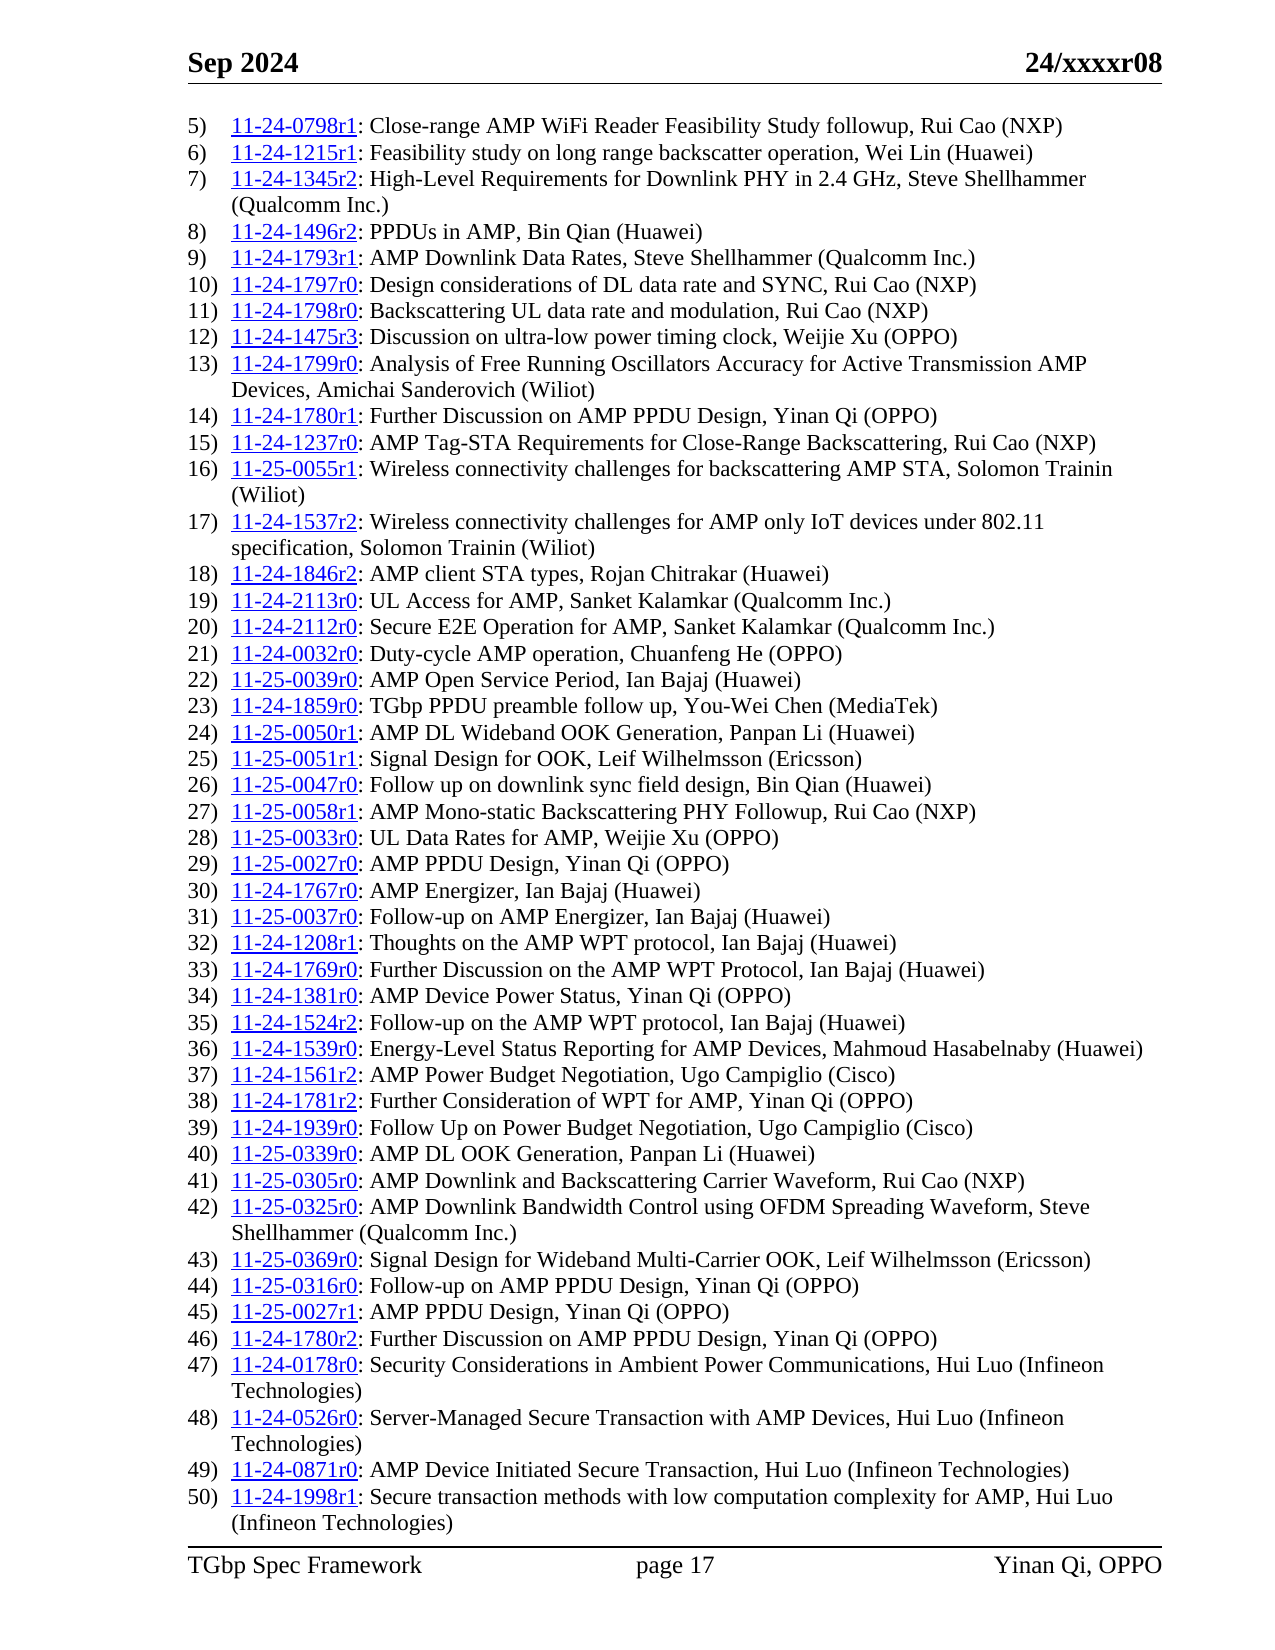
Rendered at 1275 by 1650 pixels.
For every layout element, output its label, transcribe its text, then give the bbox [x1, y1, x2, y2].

list 11-25-0027r0: AMP PPDU Design, Yinan Qi (OPPO) [187, 850, 1162, 877]
list 11-24-1215r1: Feasibility study on long range backscatter operation, Wei Lin (Huawei) [187, 139, 1162, 165]
list 11-24-1537r2: Wireless connectivity challenges for AMP only IoT devices under 802.11 specification, Solomon Trainin (Wiliot) [187, 508, 1162, 561]
list 11-25-0339r0: AMP DL OOK Generation, Panpan Li (Huawei) [187, 1140, 1162, 1167]
list 11-24-1539r0: Energy-Level Status Reporting for AMP Devices, Mahmoud Hasabelnaby (Huawei) [187, 1035, 1162, 1061]
list 11-25-0037r0: Follow-up on AMP Energizer, Ian Bajaj (Huawei) [187, 903, 1162, 929]
list 11-24-1208r1: Thoughts on the AMP WPT protocol, Ian Bajaj (Huawei) [187, 929, 1162, 956]
list 11-24-1496r2: PPDUs in AMP, Bin Qian (Huawei) [187, 218, 1162, 244]
list 11-25-0316r0: Follow-up on AMP PPDU Design, Yinan Qi (OPPO) [187, 1272, 1162, 1298]
list 11-25-0051r1: Signal Design for OOK, Leif Wilhelmsson (Ericsson) [187, 745, 1162, 771]
list 11-24-1780r1: Further Discussion on AMP PPDU Design, Yinan Qi (OPPO) [187, 402, 1162, 429]
list 11-25-0047r0: Follow up on downlink sync field design, Bin Qian (Huawei) [187, 771, 1162, 798]
list 11-24-1939r0: Follow Up on Power Budget Negotiation, Ugo Campiglio (Cisco) [187, 1114, 1162, 1140]
list 11-24-0032r0: Duty-cycle AMP operation, Chuanfeng He (OPPO) [187, 639, 1162, 666]
list 11-24-0798r1: Close-range AMP WiFi Reader Feasibility Study followup, Rui Cao (NXP) [187, 112, 1162, 139]
list 11-25-0058r1: AMP Mono-static Backscattering PHY Followup, Rui Cao (NXP) [187, 798, 1162, 824]
list 11-24-1799r0: Analysis of Free Running Oscillators Accuracy for Active Transmission AMP Devices, Amichai Sanderovich (Wiliot) [187, 350, 1162, 402]
list 11-24-0526r0: Server-Managed Secure Transaction with AMP Devices, Hui Luo (Infineon Technologies) [187, 1404, 1162, 1457]
list 11-25-0369r0: Signal Design for Wideband Multi-Carrier OOK, Leif Wilhelmsson (Ericsson) [187, 1246, 1162, 1272]
list 11-24-1767r0: AMP Energizer, Ian Bajaj (Huawei) [187, 877, 1162, 903]
list 11-25-0305r0: AMP Downlink and Backscattering Carrier Waveform, Rui Cao (NXP) [187, 1167, 1162, 1193]
list 11-24-1475r3: Discussion on ultra-low power timing clock, Weijie Xu (OPPO) [187, 323, 1162, 350]
list 11-24-2112r0: Secure E2E Operation for AMP, Sanket Kalamkar (Qualcomm Inc.) [187, 613, 1162, 639]
list 11-24-1859r0: TGbp PPDU preamble follow up, You-Wei Chen (MediaTek) [187, 692, 1162, 719]
list 11-24-1524r2: Follow-up on the AMP WPT protocol, Ian Bajaj (Huawei) [187, 1008, 1162, 1035]
list 11-24-0871r0: AMP Device Initiated Secure Transaction, Hui Luo (Infineon Technologies) [187, 1457, 1162, 1483]
list 11-25-0027r1: AMP PPDU Design, Yinan Qi (OPPO) [187, 1298, 1162, 1325]
list 11-24-1561r2: AMP Power Budget Negotiation, Ugo Campiglio (Cisco) [187, 1061, 1162, 1088]
list 11-24-0178r0: Security Considerations in Ambient Power Communications, Hui Luo (Infineon Technologies) [187, 1351, 1162, 1404]
list 11-24-1769r0: Further Discussion on the AMP WPT Protocol, Ian Bajaj (Huawei) [187, 956, 1162, 982]
list 11-24-1846r2: AMP client STA types, Rojan Chitrakar (Huawei) [187, 561, 1162, 587]
list 11-24-1798r0: Backscattering UL data rate and modulation, Rui Cao (NXP) [187, 297, 1162, 323]
list 11-25-0325r0: AMP Downlink Bandwidth Control using OFDM Spreading Waveform, Steve Shellhammer (Qualcomm Inc.) [187, 1193, 1162, 1246]
list 11-24-1998r1: Secure transaction methods with low computation complexity for AMP, Hui Luo (Infineon Technologies) [187, 1483, 1162, 1536]
list 11-24-2113r0: UL Access for AMP, Sanket Kalamkar (Qualcomm Inc.) [187, 587, 1162, 613]
list 11-25-0039r0: AMP Open Service Period, Ian Bajaj (Huawei) [187, 666, 1162, 692]
list 11-24-1237r0: AMP Tag-STA Requirements for Close-Range Backscattering, Rui Cao (NXP) [187, 429, 1162, 455]
list 11-24-1780r2: Further Discussion on AMP PPDU Design, Yinan Qi (OPPO) [187, 1325, 1162, 1351]
list 11-24-1781r2: Further Consideration of WPT for AMP, Yinan Qi (OPPO) [187, 1088, 1162, 1114]
list 11-25-0050r1: AMP DL Wideband OOK Generation, Panpan Li (Huawei) [187, 719, 1162, 745]
list 11-24-1793r1: AMP Downlink Data Rates, Steve Shellhammer (Qualcomm Inc.) [187, 244, 1162, 271]
list 11-25-0055r1: Wireless connectivity challenges for backscattering AMP STA, Solomon Trainin (Wiliot) [187, 455, 1162, 508]
list 11-25-0033r0: UL Data Rates for AMP, Weijie Xu (OPPO) [187, 824, 1162, 850]
list 11-24-1797r0: Design considerations of DL data rate and SYNC, Rui Cao (NXP) [187, 271, 1162, 297]
list 11-24-1381r0: AMP Device Power Status, Yinan Qi (OPPO) [187, 982, 1162, 1008]
list 11-24-1345r2: High-Level Requirements for Downlink PHY in 2.4 GHz, Steve Shellhammer (Qualcomm Inc.) [187, 165, 1162, 218]
